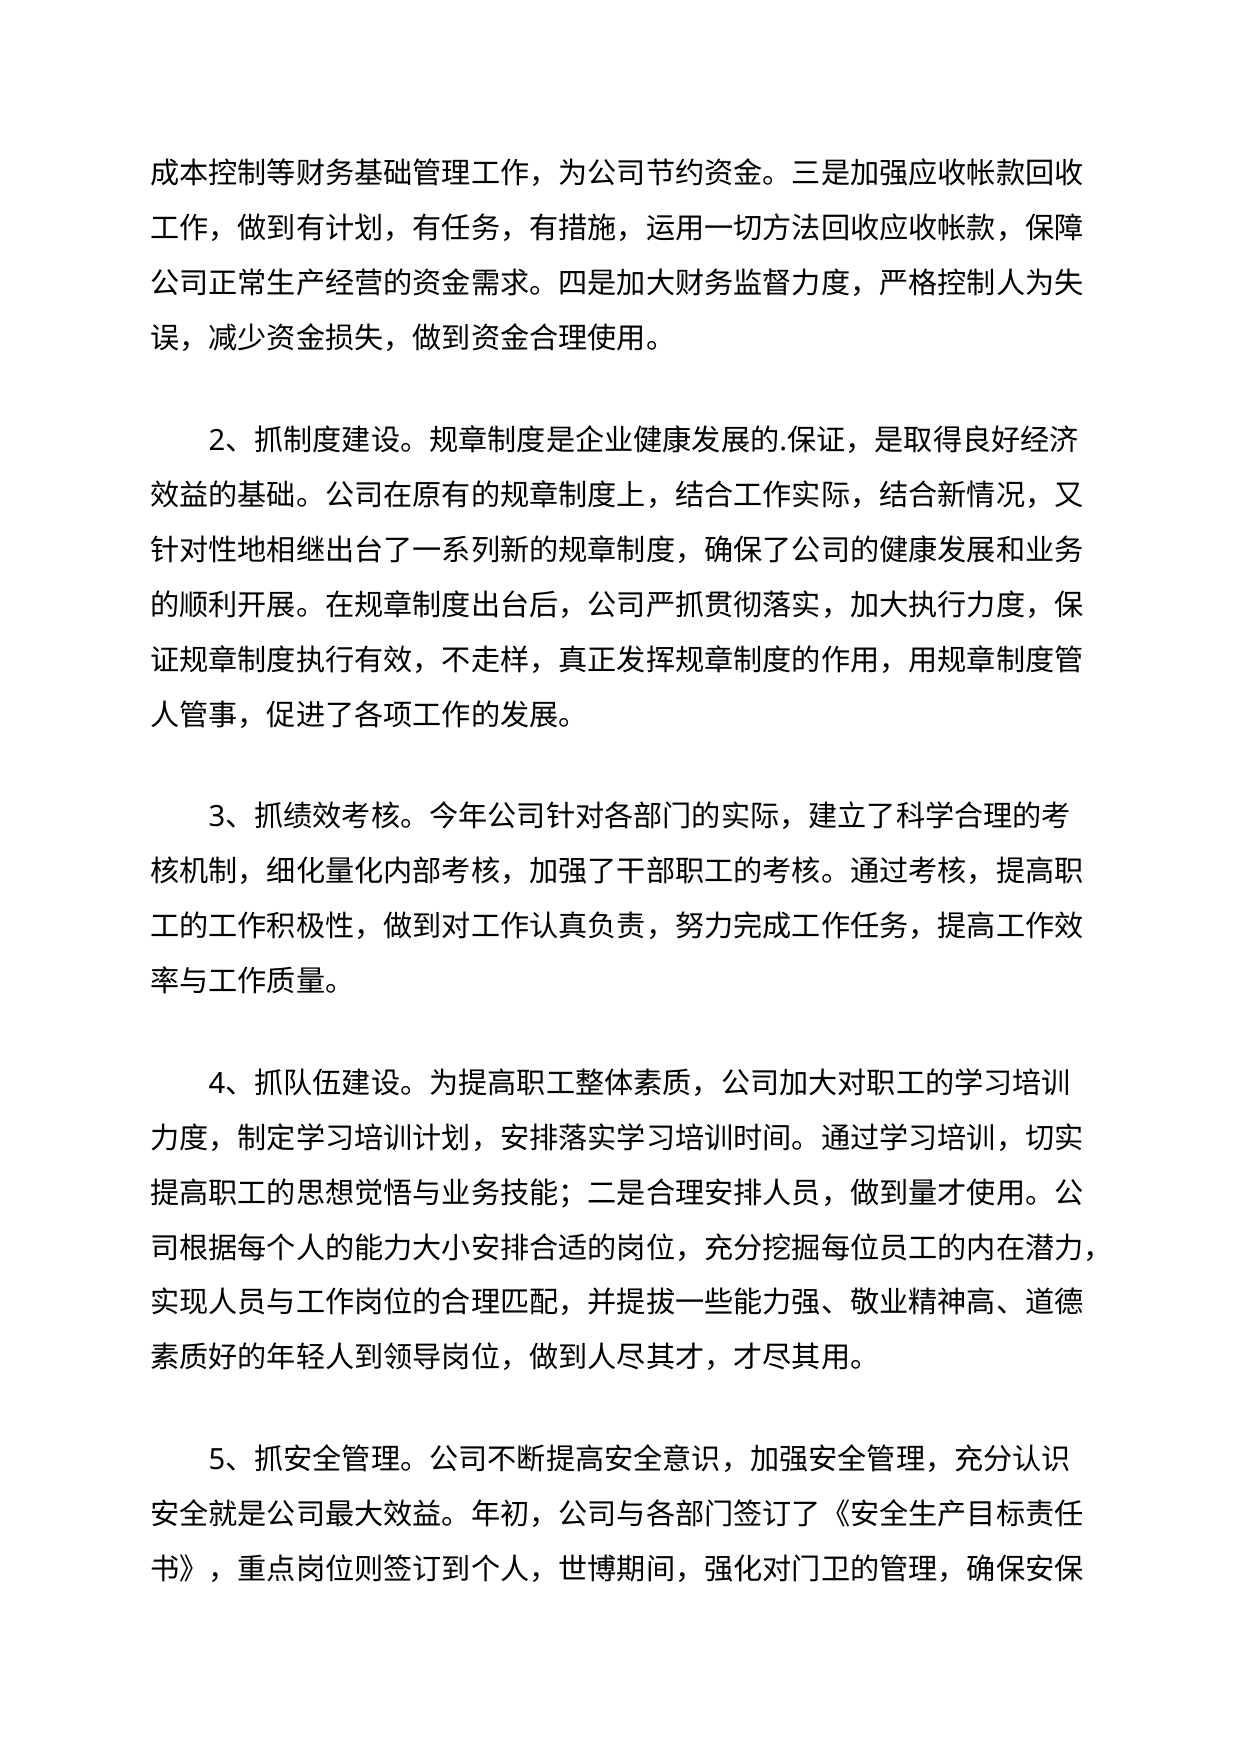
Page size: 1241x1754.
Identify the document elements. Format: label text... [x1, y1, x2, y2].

text 4、抓队伍建设。为提高职工整体素质，公司加大对职工的学习培训力度，制定学习培训计划，安排落实学习培训时间。通过学习培训，切实提高职工的思想觉悟与业务技能；二是合理安排人员，做到量才使用。公司根据每个人的能力大小安排合适的岗位，充分挖掘每位员工的内在潜力，实现人员与工作岗位的合理匹配，并提拔一些能力强、敬业精神高、道德素质好的年轻人到领导岗位，做到人尽其才，才尽其用。 [150, 1059, 1090, 1376]
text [150, 150, 1090, 357]
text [150, 1436, 1090, 1588]
text 2、抓制度建设。规章制度是企业健康发展的.保证，是取得良好经济效益的基础。公司在原有的规章制度上，结合工作实际，结合新情况，又针对性地相继出台了一系列新的规章制度，确保了公司的健康发展和业务的顺利开展。在规章制度出台后，公司严抓贯彻落实，加大执行力度，保证规章制度执行有效，不走样，真正发挥规章制度的作用，用规章制度管人管事，促进了各项工作的发展。 [150, 416, 1090, 733]
text 3、抓绩效考核。今年公司针对各部门的实际，建立了科学合理的考核机制，细化量化内部考核，加强了干部职工的考核。通过考核，提高职工的工作积极性，做到对工作认真负责，努力完成工作任务，提高工作效率与工作质量。 [150, 793, 1090, 1000]
